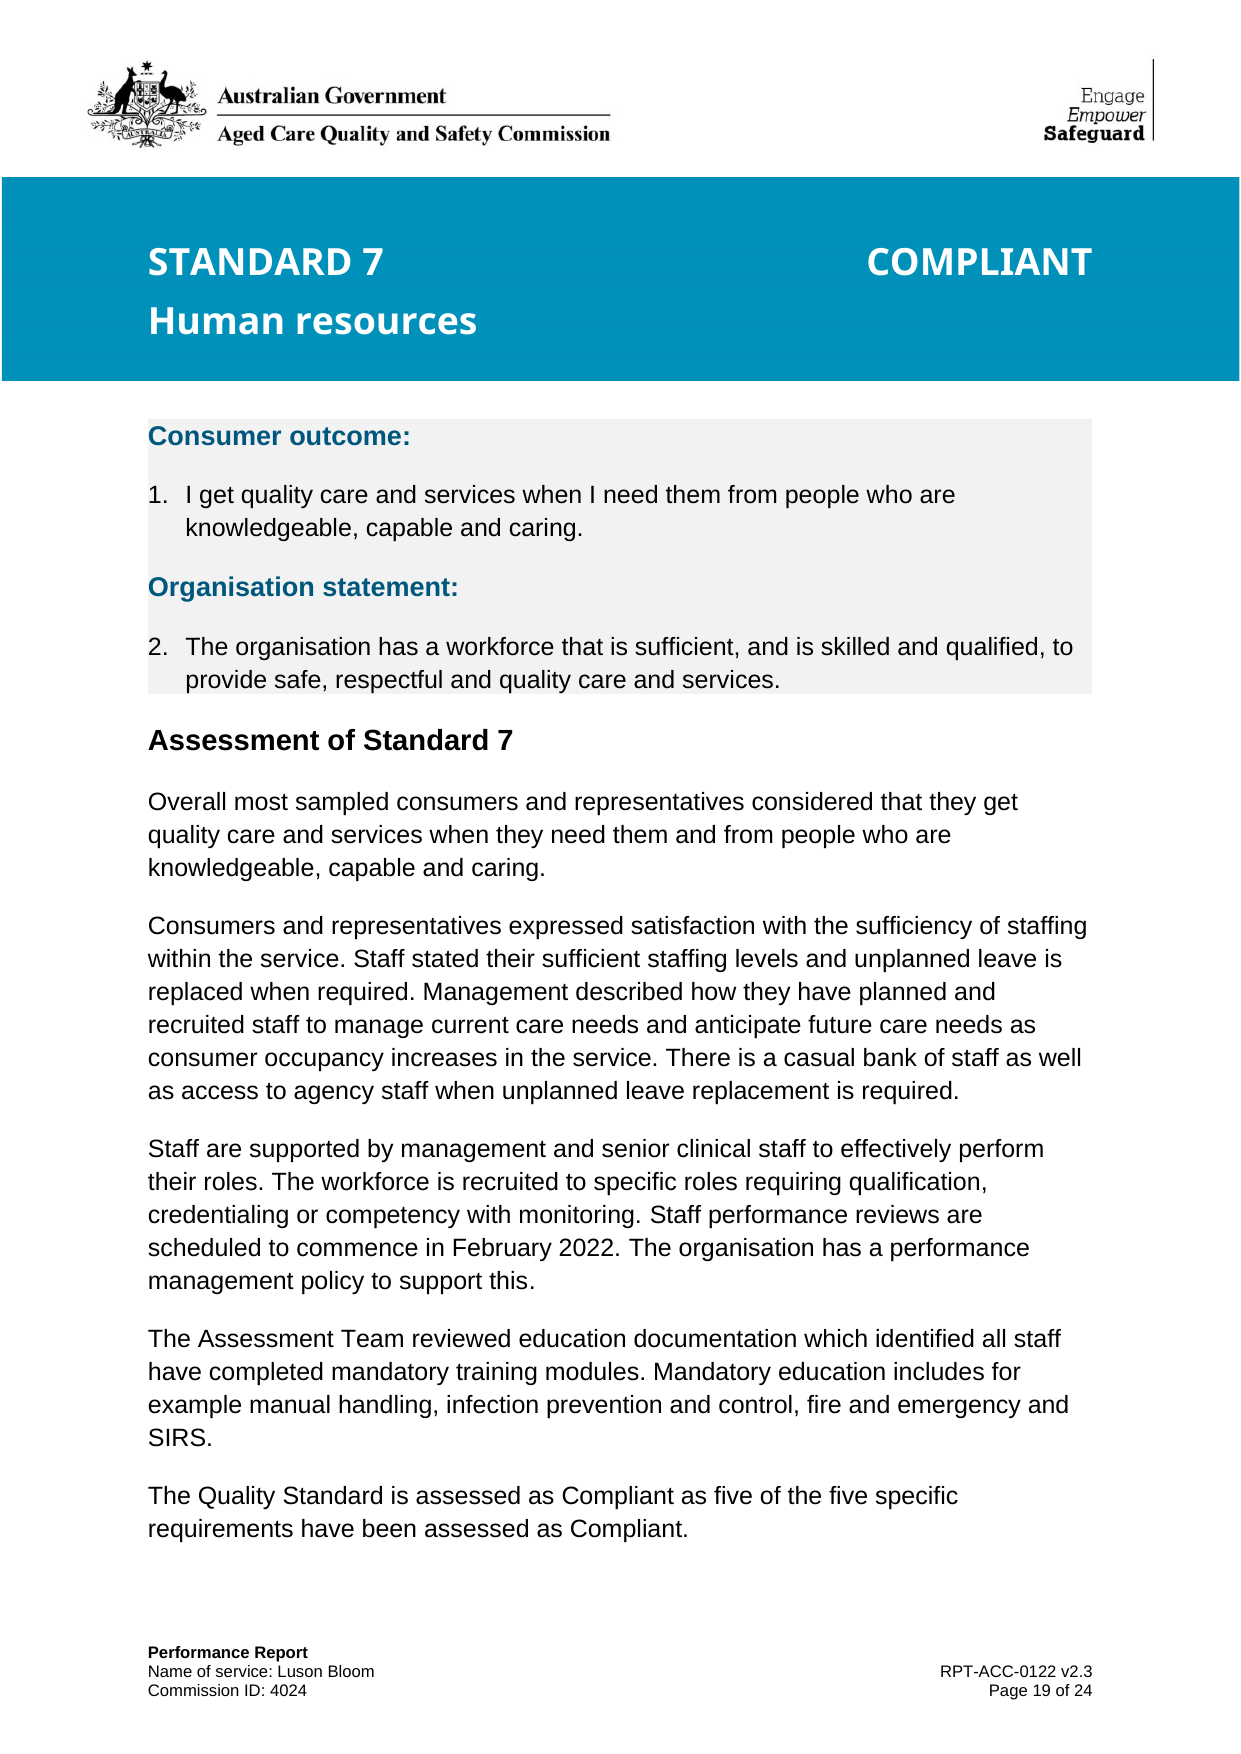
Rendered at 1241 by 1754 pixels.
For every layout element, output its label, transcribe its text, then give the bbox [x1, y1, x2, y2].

text Staff are supported by management and senior clinical staff to effectively perform their roles. The workforce is recruited to specific roles requiring qualification, credentialing or competency with monitoring. Staff performance reviews are scheduled to commence in February 2022. The organisation has a performance management policy to support this. [148, 1134, 1092, 1295]
subtitle STANDARD 7 COMPLIANT Human resources [148, 236, 1092, 345]
picture [1, 0, 1241, 169]
text Overall most sampled consumers and representatives considered that they get quality care and services when they need them and from people who are knowledgeable, capable and caring. [148, 787, 1092, 882]
list The organisation has a workforce that is sufficient, and is skilled and qualified, to provide safe, respectful and quality care and services. [148, 632, 1092, 694]
subtitle Consumer outcome: [148, 419, 1092, 451]
subtitle Organisation statement: [148, 571, 1092, 603]
text The Assessment Team reviewed education documentation which identified all staff have completed mandatory training modules. Mandatory education includes for example manual handling, infection prevention and control, fire and emergency and SIRS. [148, 1324, 1092, 1452]
text Consumers and representatives expressed satisfaction with the sufficiency of staffing within the service. Staff stated their sufficient staffing levels and unplanned leave is replaced when required. Management described how they have planned and recruited staff to manage current care needs and anticipate future care needs as consumer occupancy increases in the service. There is a casual bank of staff as well as access to agency staff when unplanned leave replacement is required. [148, 911, 1092, 1105]
subtitle Assessment of Standard 7 [148, 723, 1092, 757]
list I get quality care and services when I need them from people who are knowledgeable, capable and caring. [148, 480, 1092, 542]
text The Quality Standard is assessed as Compliant as five of the five specific requirements have been assessed as Compliant. [148, 1481, 1092, 1543]
